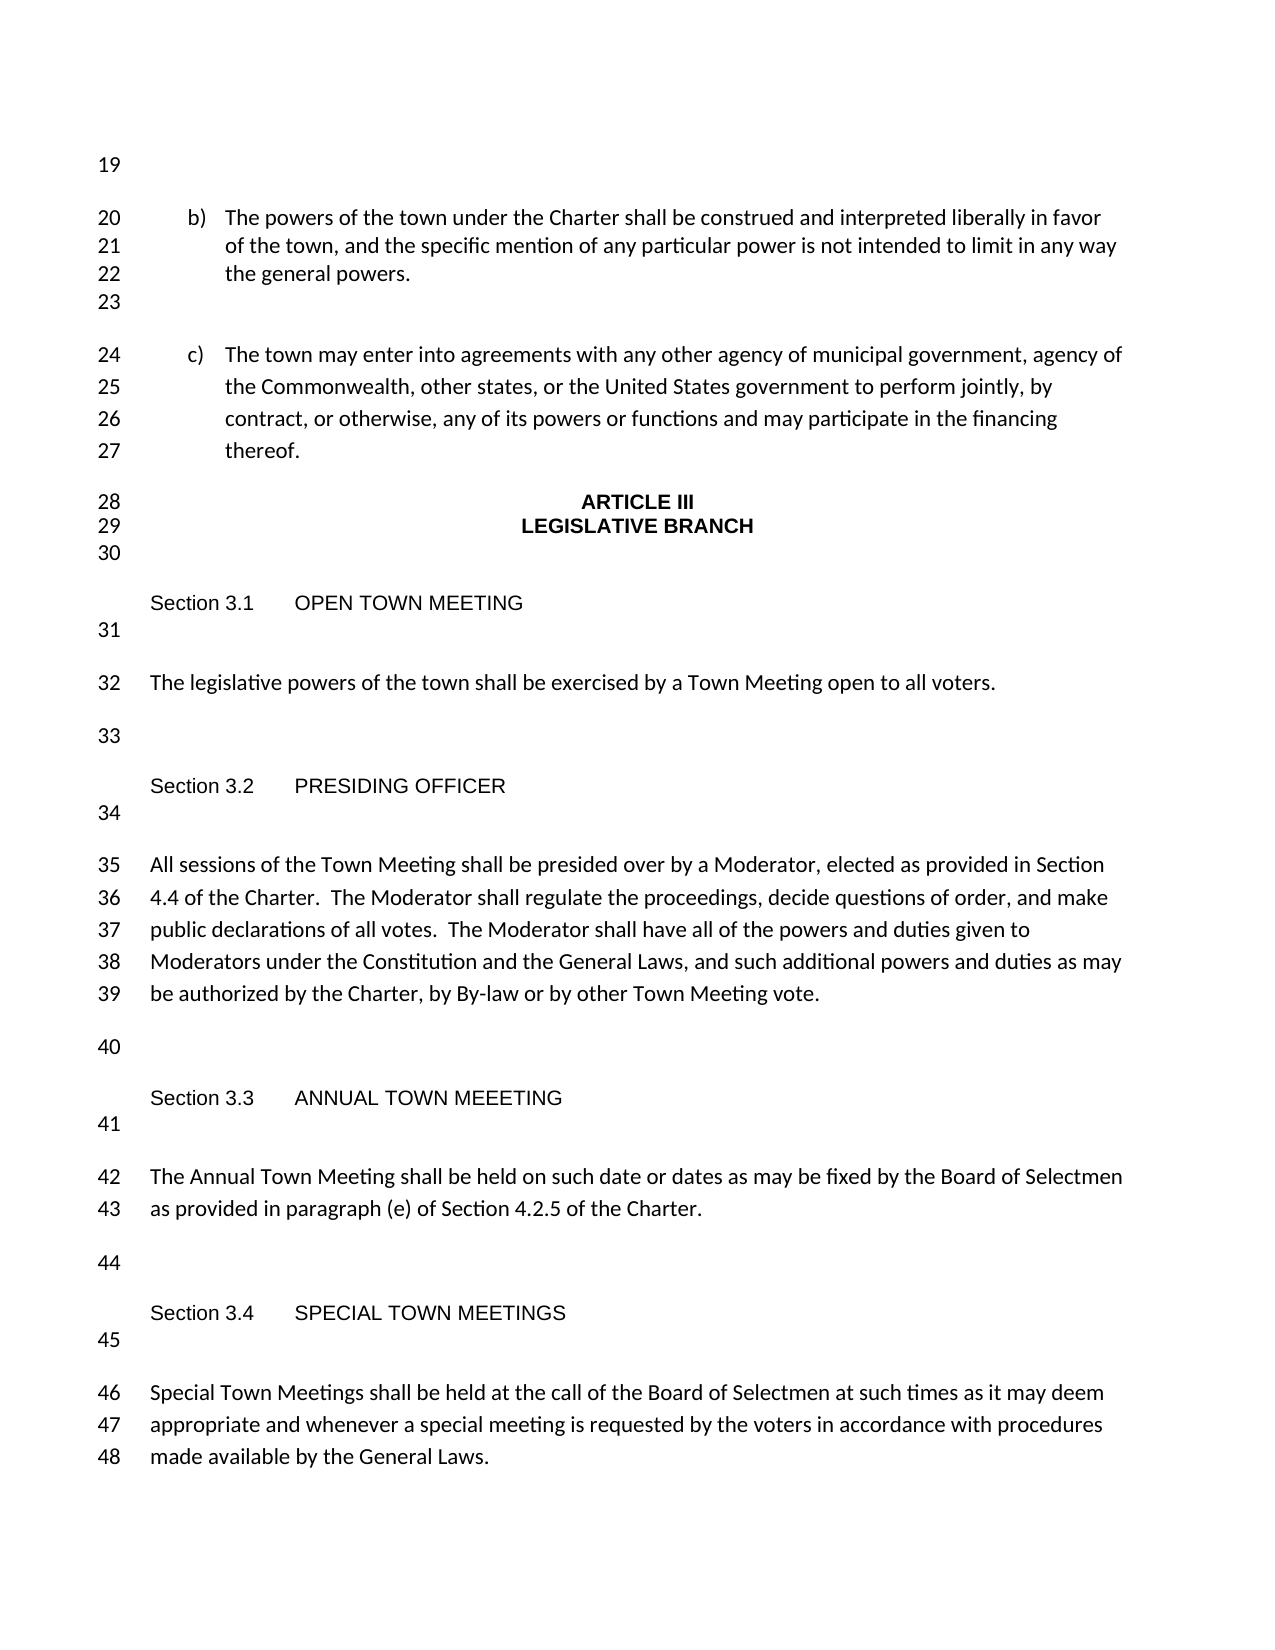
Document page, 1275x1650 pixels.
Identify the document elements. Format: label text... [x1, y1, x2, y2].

text c) The town may enter into agreements with any other agency of municipal government, agency of the Commonwealth, other states, or the United States government to perform jointly, by contract, or otherwise, any of its powers or functions and may participate in the financing thereof. [187, 340, 1125, 465]
text Section 3.2 PRESIDING OFFICER [150, 774, 1125, 798]
list The powers of the town under the Charter shall be construed and interpreted liberally in favor of the town, and the specific mention of any particular power is not intended to limit in any way the general powers. [187, 203, 1125, 287]
text The legislative powers of the town shall be exercised by a Town Meeting open to all voters. [150, 668, 1125, 696]
subtitle ARTICLE III [150, 490, 1125, 514]
text Section 3.1 OPEN TOWN MEETING [150, 591, 1125, 614]
text Meetings shall be held at the call of the Board of Selectmen at such times as it may deem appropriate and whenever a special meeting is requested by the voters in accordance with procedures made available by the General Laws. [150, 1378, 1125, 1470]
text Section 3.3 ANNUAL TOWN MEEETING [150, 1085, 1125, 1109]
text All sessions of the Town Meeting shall be presided over by a Moderator, elected as provided in Section 4.4 of the Charter. The Moderator shall regulate the proceedings, decide questions of order, and make public declarations of all votes. The Moderator shall have all of the powers and duties given to Moderators under the Constitution and the General Laws, and such additional powers and duties as may be authorized by the Charter, by By-law or by other Town Meeting vote. [150, 851, 1125, 1007]
subtitle LEGISLATIVE BRANCH [150, 514, 1125, 538]
text Section 3.4 SPECIAL TOWN MEETINGS [150, 1301, 1125, 1324]
text The Annual Town Meeting shall be held on such date or dates as may be fixed by the Board of Selectmen as provided in paragraph (e) of Section 4.2.5 of the Charter. [150, 1162, 1125, 1223]
